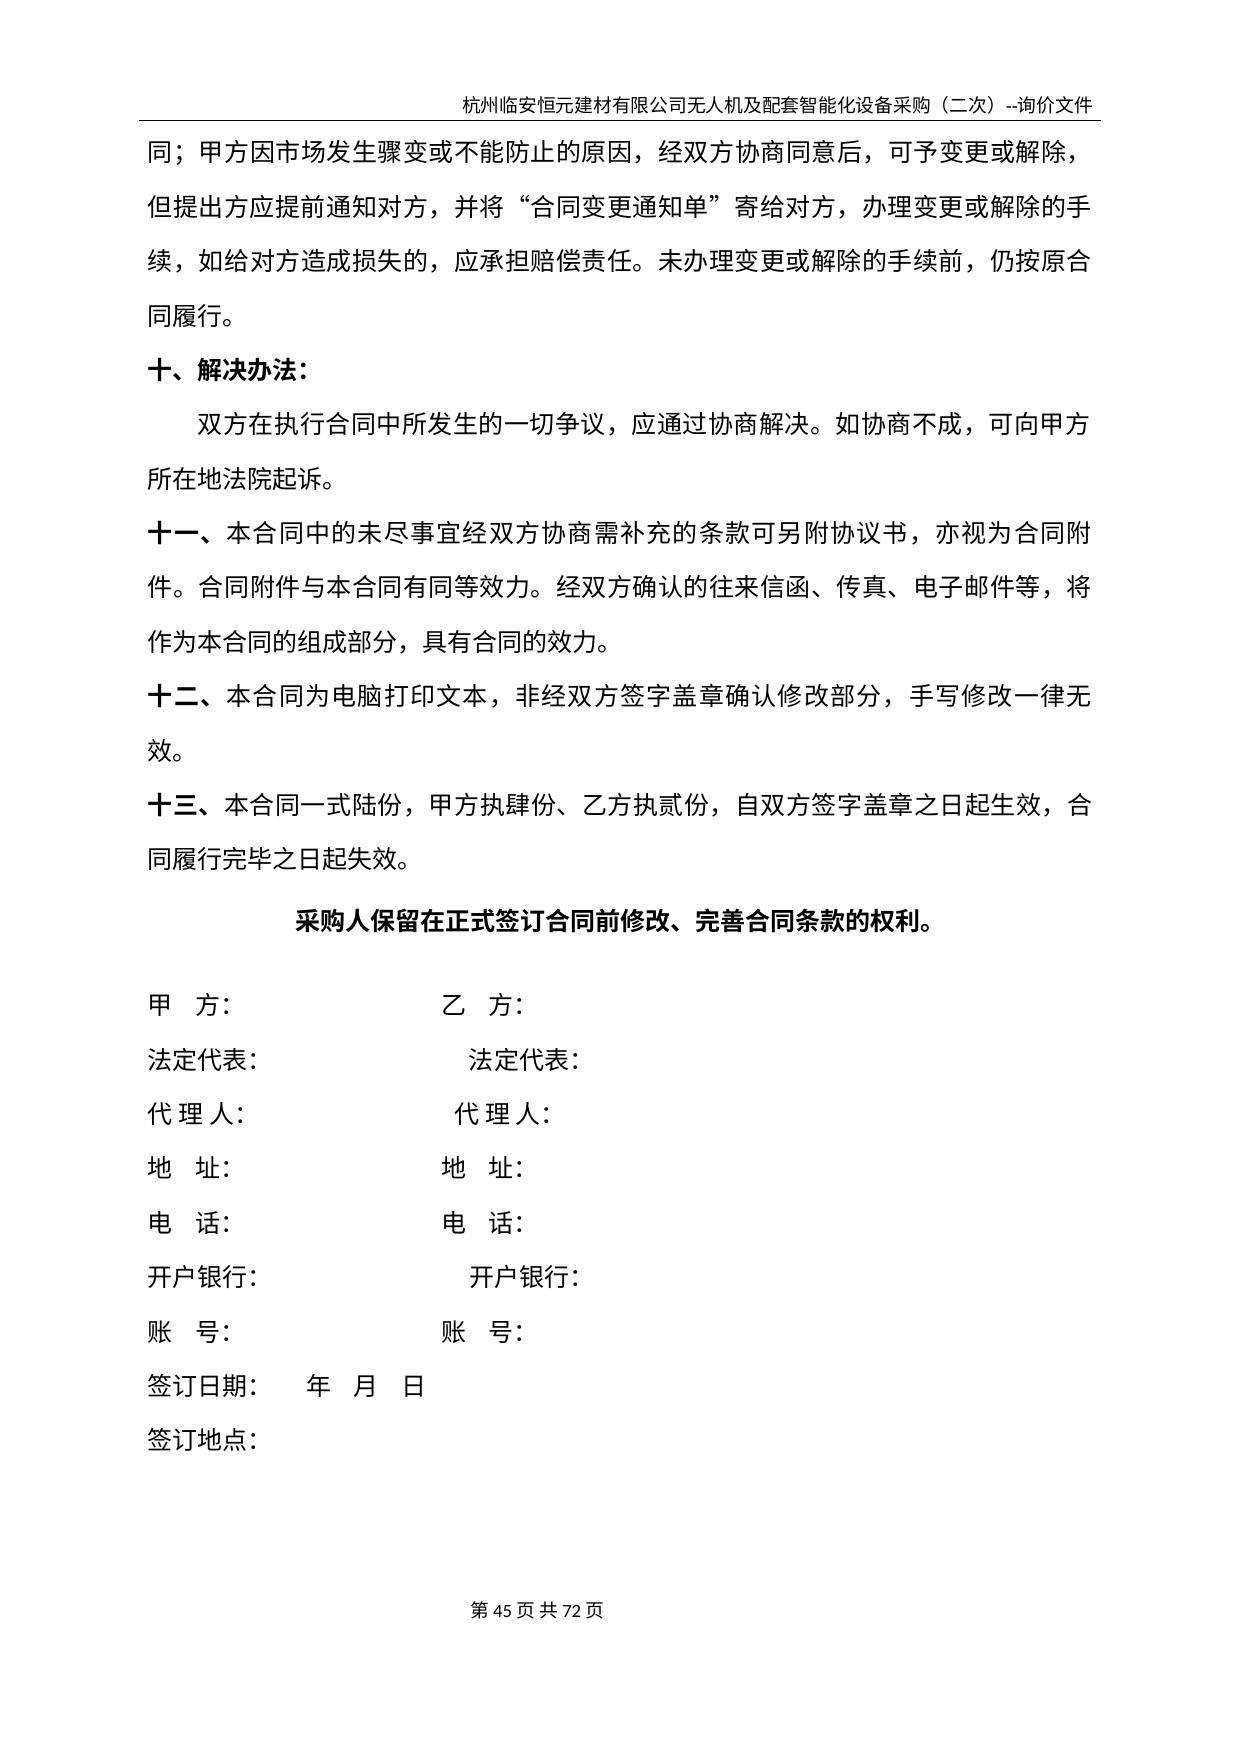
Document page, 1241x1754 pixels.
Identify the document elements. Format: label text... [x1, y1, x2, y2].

text 法定代表： 法定代表： [148, 1040, 1092, 1076]
text 十二、本合同为电脑打印文本，非经双方签字盖章确认修改部分，手写修改一律无效。 [148, 677, 1092, 767]
text 地 址： 地 址： [148, 1149, 1092, 1185]
text 十一、本合同中的未尽事宜经双方协商需补充的条款可另附协议书，亦视为合同附件。合同附件与本合同有同等效力。经双方确认的往来信函、传真、电子邮件等，将作为本合同的组成部分，具有合同的效力。 [148, 513, 1092, 658]
text 签订地点： [148, 1421, 1092, 1457]
text 账 号： 账 号： [148, 1312, 1092, 1348]
text 签订日期： 年 月 日 [148, 1366, 1092, 1403]
text 十、解决办法： [148, 350, 1092, 387]
text 十三、本合同一式陆份，甲方执肆份、乙方执贰份，自双方签字盖章之日起生效，合同履行完毕之日起失效。 [148, 785, 1092, 876]
text 采购人保留在正式签订合同前修改、完善合同条款的权利。 [148, 894, 1092, 940]
text 甲 方： 乙 方： [148, 986, 1092, 1022]
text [148, 133, 1092, 332]
text 代 理 人： 代 理 人： [148, 1094, 1092, 1131]
text 电 话： 电 话： [148, 1203, 1092, 1239]
text 双方在执行合同中所发生的一切争议，应通过协商解决。如协商不成，可向甲方所在地法院起诉。 [148, 405, 1092, 495]
text 开户银行： 开户银行： [148, 1258, 1092, 1294]
